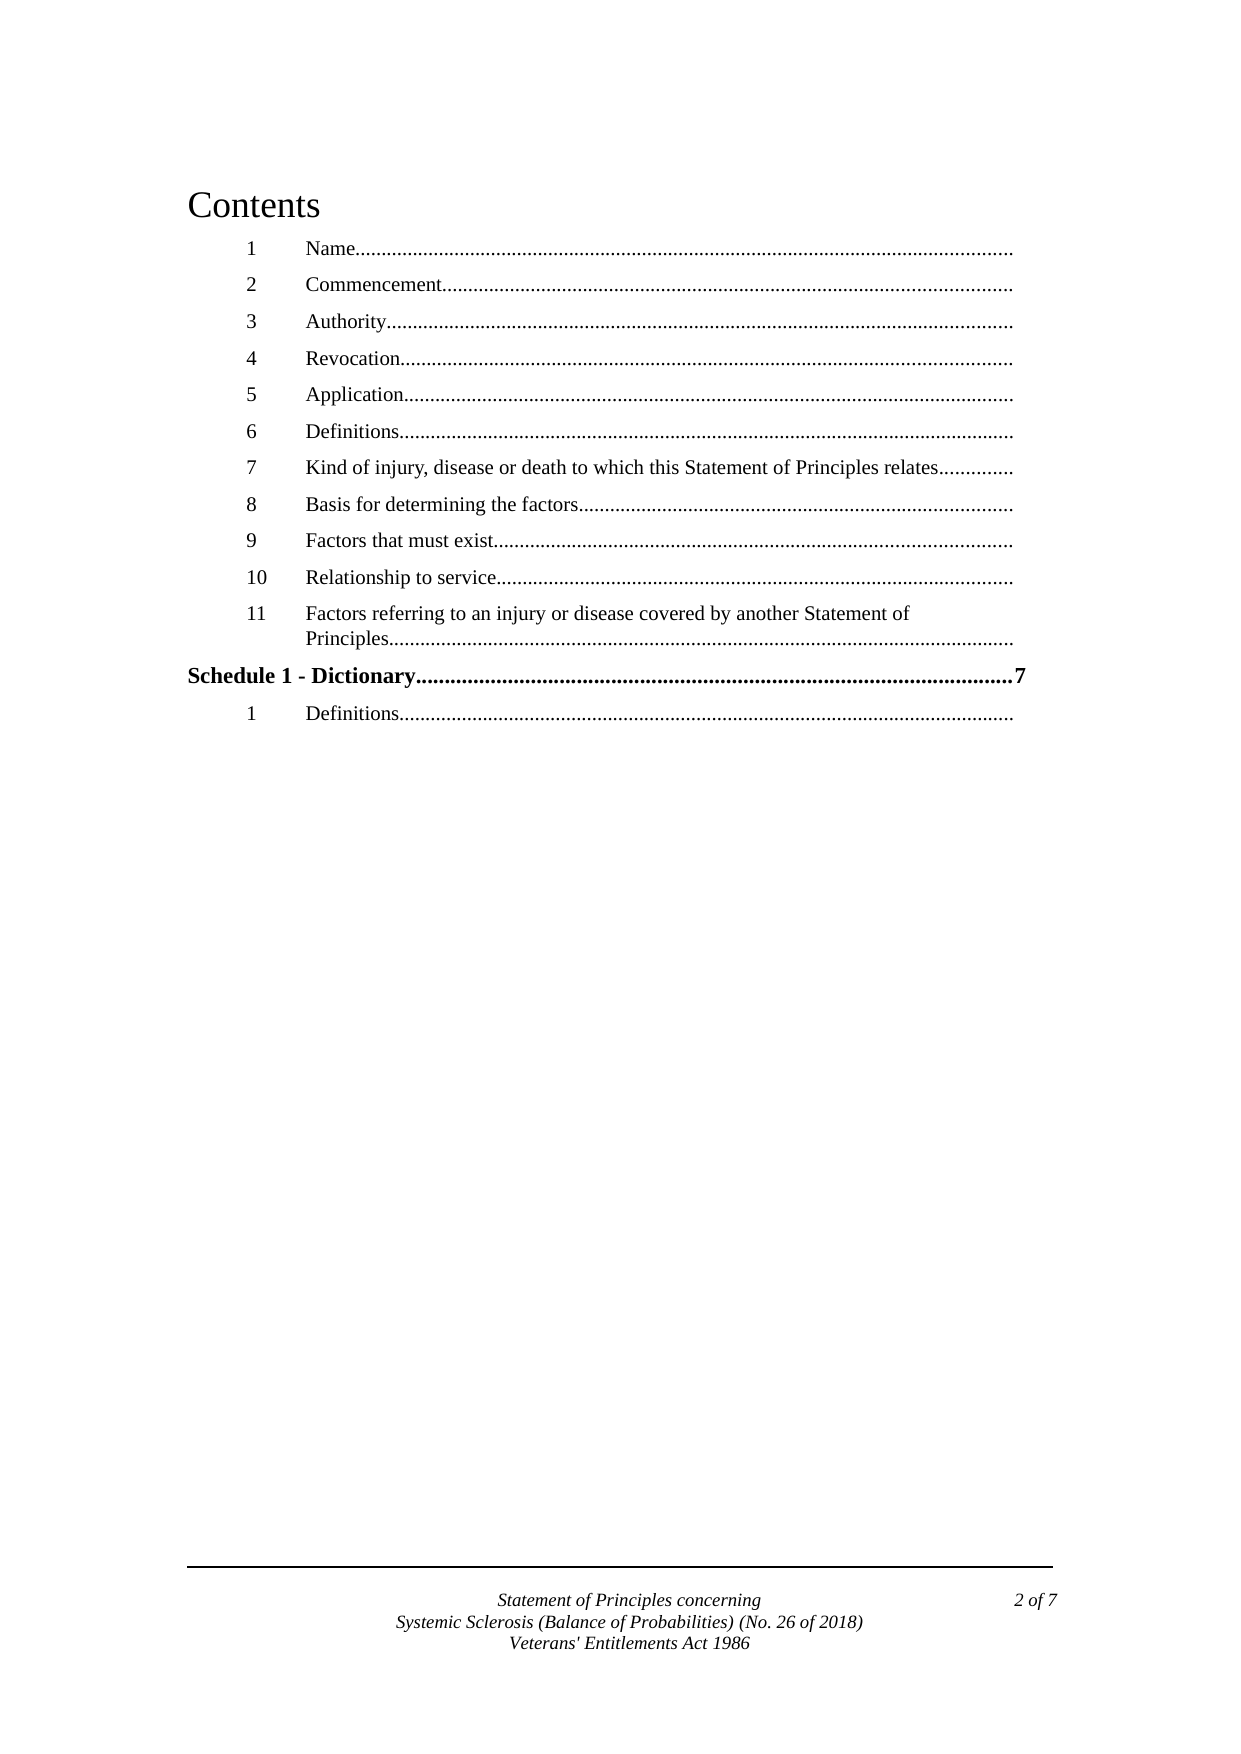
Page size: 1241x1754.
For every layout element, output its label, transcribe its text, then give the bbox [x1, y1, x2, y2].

text Contents [187, 192, 1053, 223]
text 9 Factors that must exist 4 [246, 528, 994, 552]
text 1 Definitions 7 [246, 701, 994, 725]
text Schedule 1 - Dictionary 7 [187, 662, 1053, 688]
text 8 Basis for determining the factors 4 [246, 492, 994, 516]
text 5 Application 3 [246, 382, 994, 406]
text 1 Name 3 [246, 236, 994, 260]
text 2 Commencement 3 [246, 272, 994, 296]
text 6 Definitions 3 [246, 418, 994, 443]
text 7 Kind of injury, disease or death to which this Statement of Principles relates 3 [246, 455, 994, 479]
text 11 Factors referring to an injury or disease covered by another Statement of Principles 5 [246, 601, 994, 649]
text 4 Revocation 3 [246, 345, 994, 369]
text 3 Authority 3 [246, 309, 994, 333]
text 10 Relationship to service 5 [246, 565, 994, 589]
